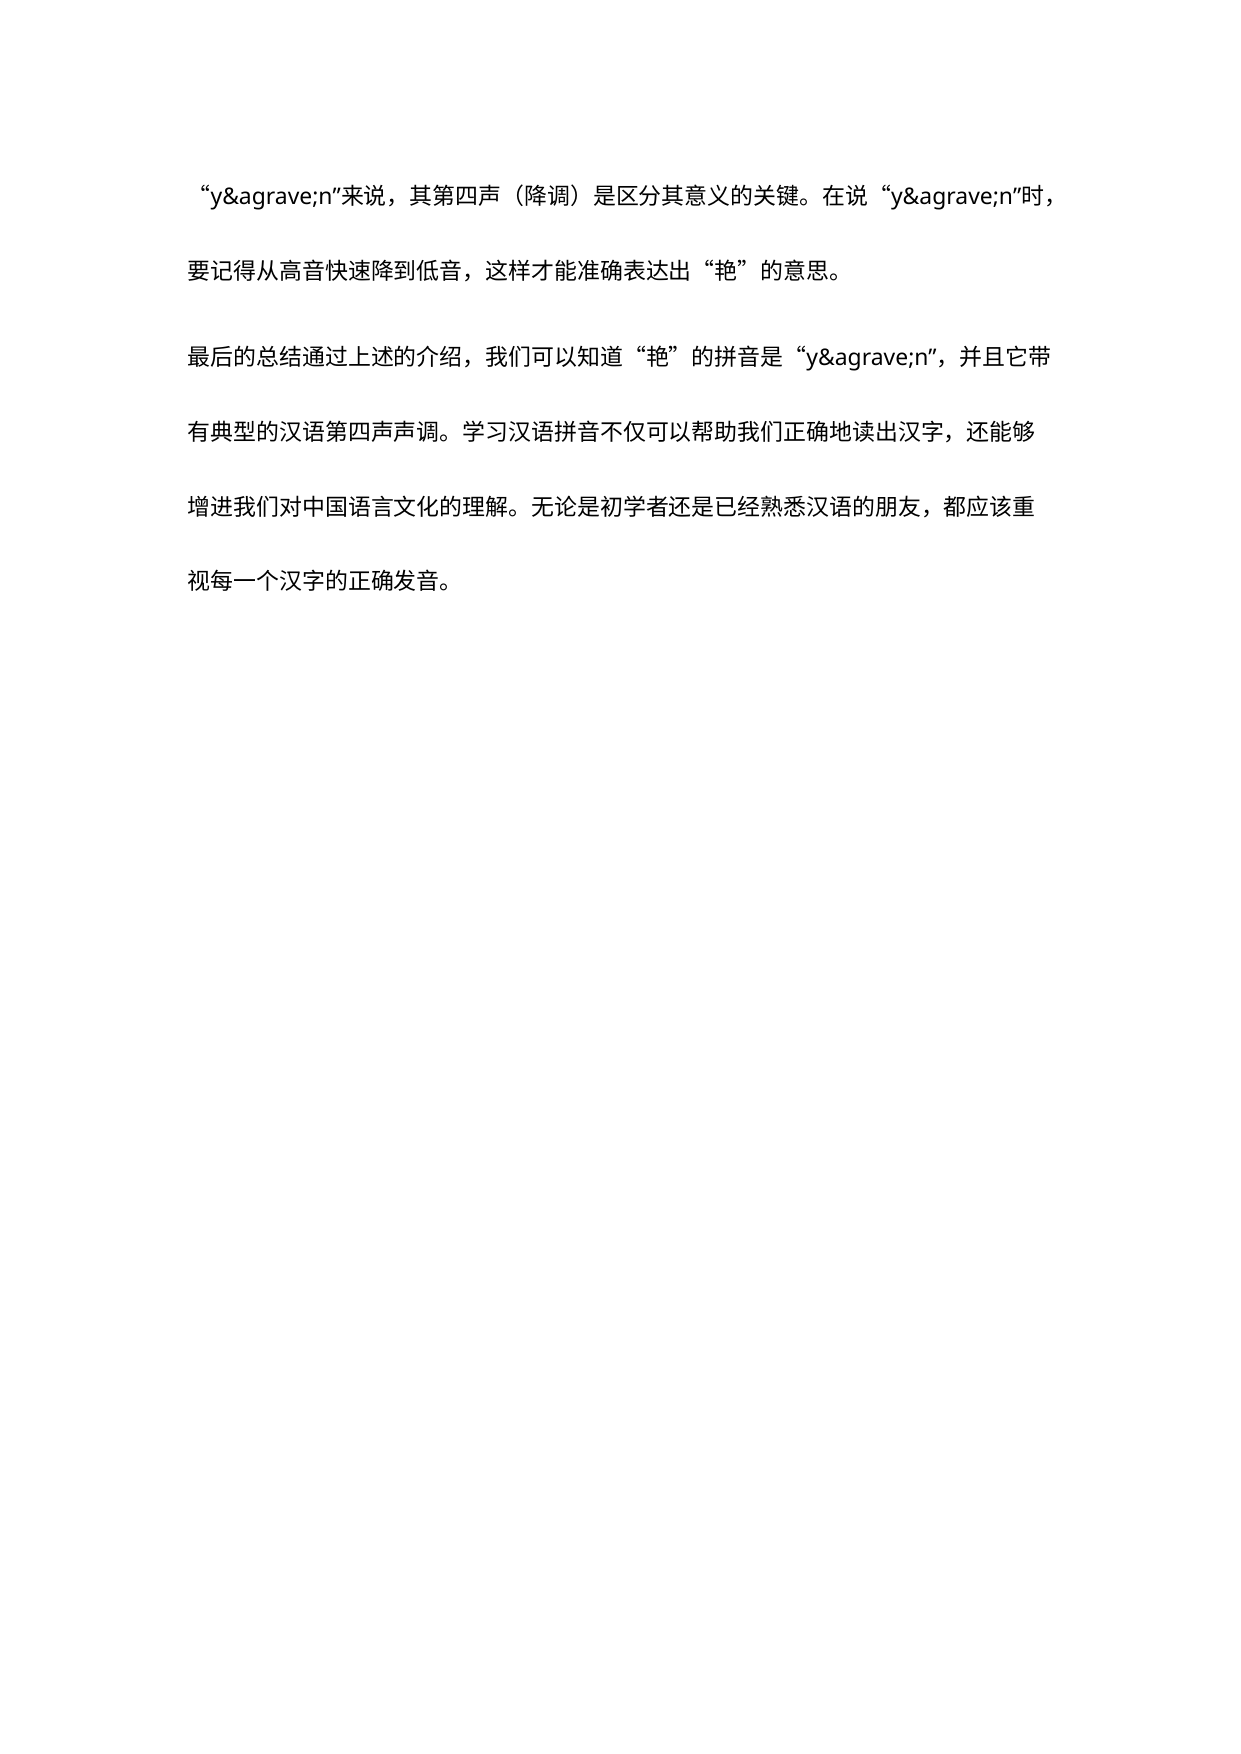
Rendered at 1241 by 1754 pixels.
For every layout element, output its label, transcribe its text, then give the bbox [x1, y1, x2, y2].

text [187, 162, 1053, 302]
text 最后的总结通过上述的介绍，我们可以知道“艳”的拼音是“y&agrave;n”，并且它带有典型的汉语第四声声调。学习汉语拼音不仅可以帮助我们正确地读出汉字，还能够增进我们对中国语言文化的理解。无论是初学者还是已经熟悉汉语的朋友，都应该重视每一个汉字的正确发音。 [187, 323, 1053, 612]
